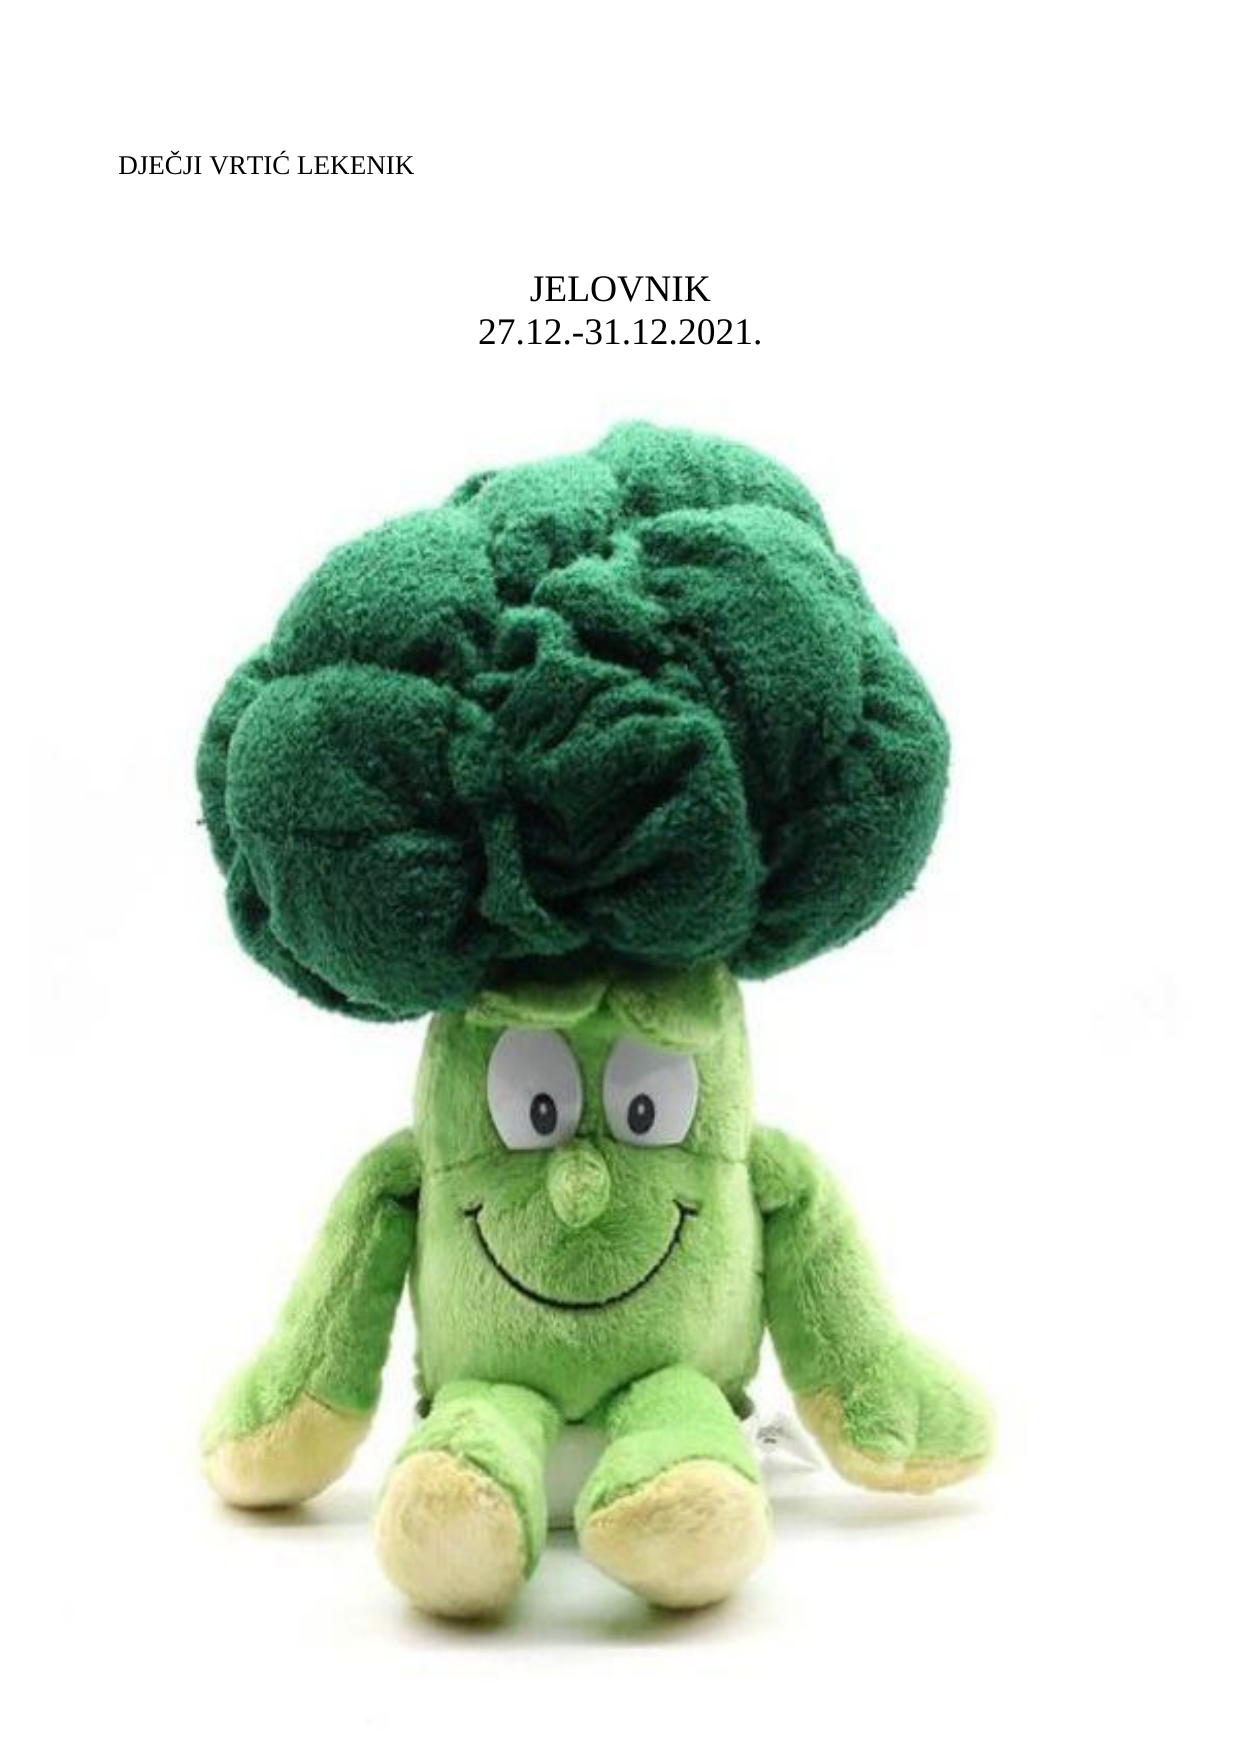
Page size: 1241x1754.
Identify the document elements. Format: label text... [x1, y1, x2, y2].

picture [3, 364, 1240, 1731]
text DJEČJI VRTIĆ LEKENIK [118, 149, 1122, 180]
text 27.12.-31.12.2021. [118, 310, 1122, 353]
text JELOVNIK [118, 267, 1122, 310]
